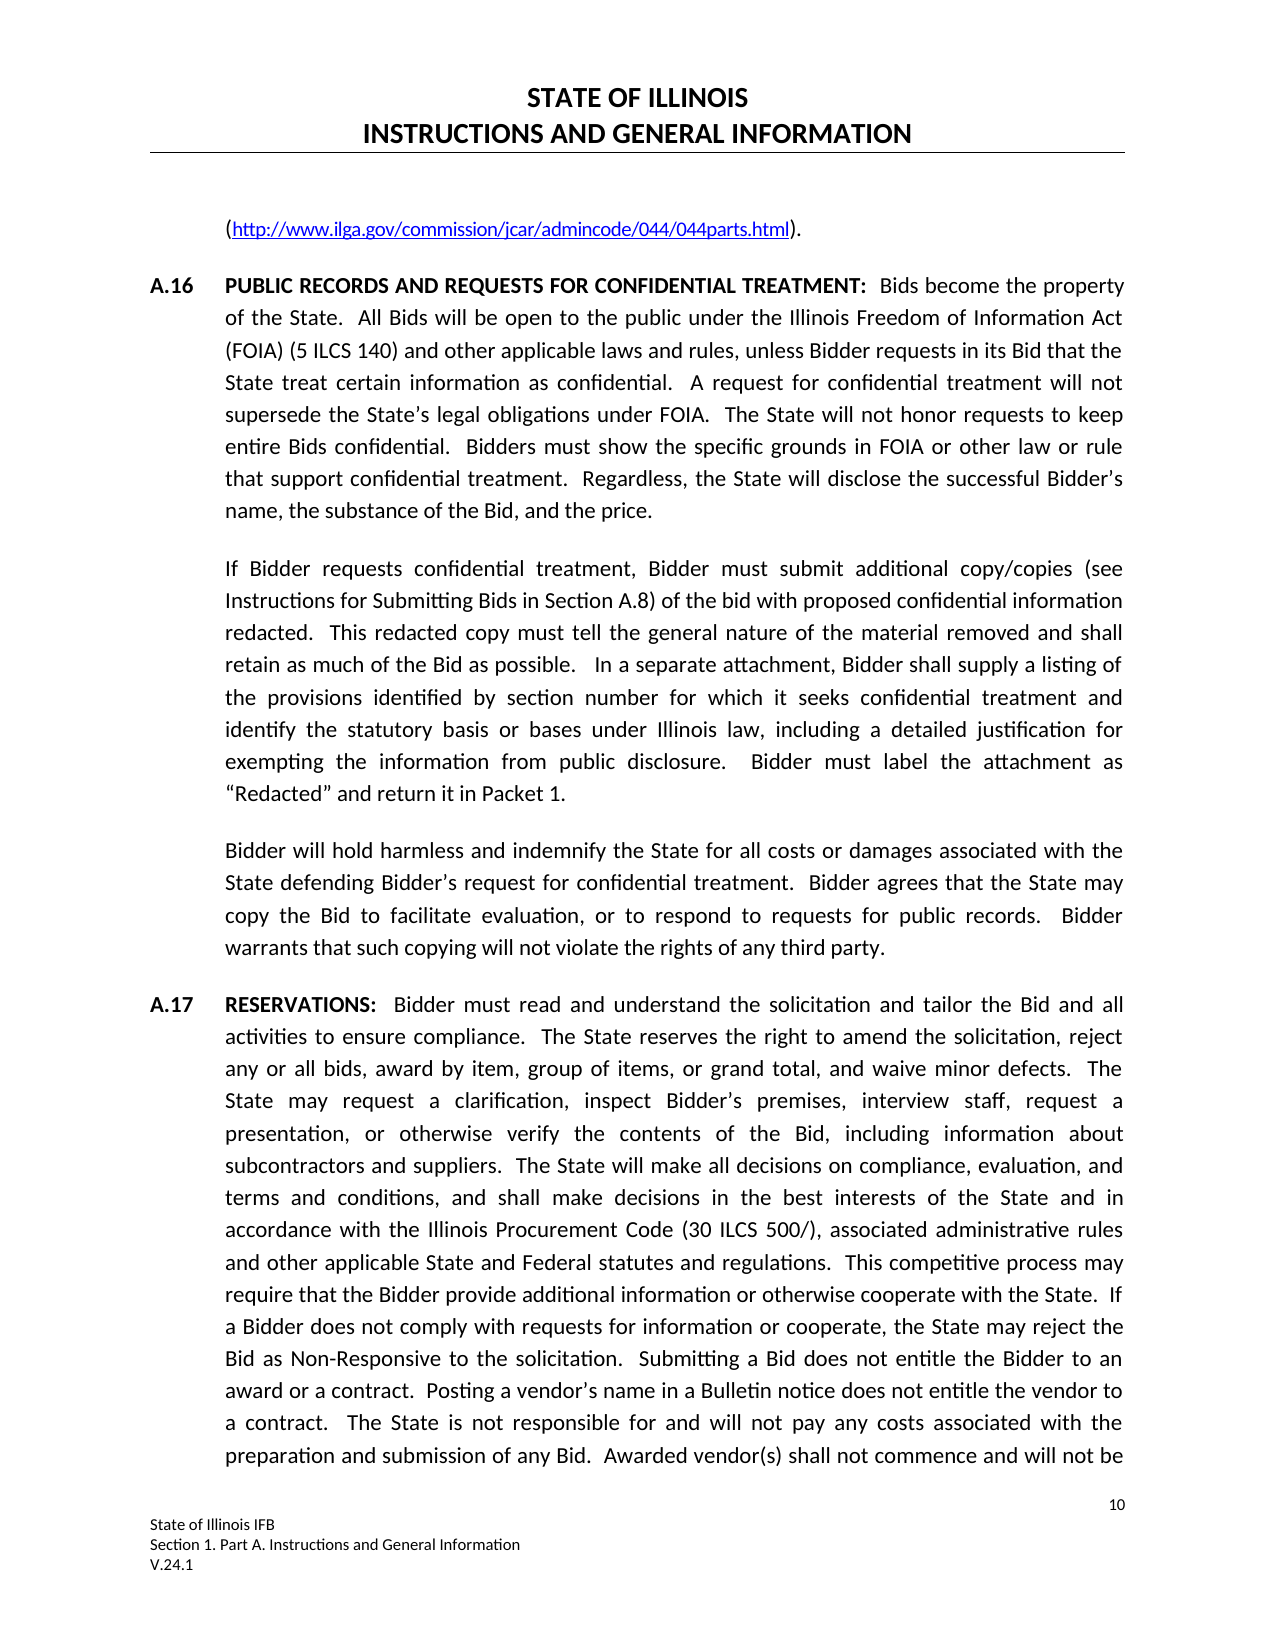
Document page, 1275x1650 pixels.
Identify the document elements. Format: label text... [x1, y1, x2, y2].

list Bidder will hold harmless and indemnify the State for all costs or damages associated with the State defending Bidder’s request for confidential treatment. Bidder agrees that the State may copy the Bid to facilitate evaluation, or to respond to requests for public records. Bidder warrants that such copying will not violate the rights of any third party. [225, 836, 1125, 961]
list (http://www.ilga.gov/commission/jcar/admincode/044/044parts.html). [225, 214, 1125, 242]
list If Bidder requests confidential treatment, Bidder must submit additional copy/copies (see Instructions for Submitting Bids in Section A.8) of the bid with proposed confidential information redacted. This redacted copy must tell the general nature of the material removed and shall retain as much of the Bid as possible. In a separate attachment, Bidder shall supply a listing of the provisions identified by section number for which it seeks confidential treatment and identify the statutory basis or bases under Illinois law, including a detailed justification for exempting the information from public disclosure. Bidder must label the attachment as “Redacted” and return it in Packet 1. [225, 554, 1125, 807]
text A.16 PUBLIC RECORDS AND REQUESTS FOR CONFIDENTIAL TREATMENT: Bids become the property of the State. All Bids will be open to the public under the Illinois Freedom of Information Act (FOIA) (5 ILCS 140) and other applicable laws and rules, unless Bidder requests in its Bid that the State treat certain information as confidential. A request for confidential treatment will not supersede the State’s legal obligations under FOIA. The State will not honor requests to keep entire Bids confidential. Bidders must show the specific grounds in FOIA or other law or rule that support confidential treatment. Regardless, the State will disclose the successful Bidder’s name, the substance of the Bid, and the price. [150, 271, 1125, 525]
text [150, 990, 1125, 1469]
